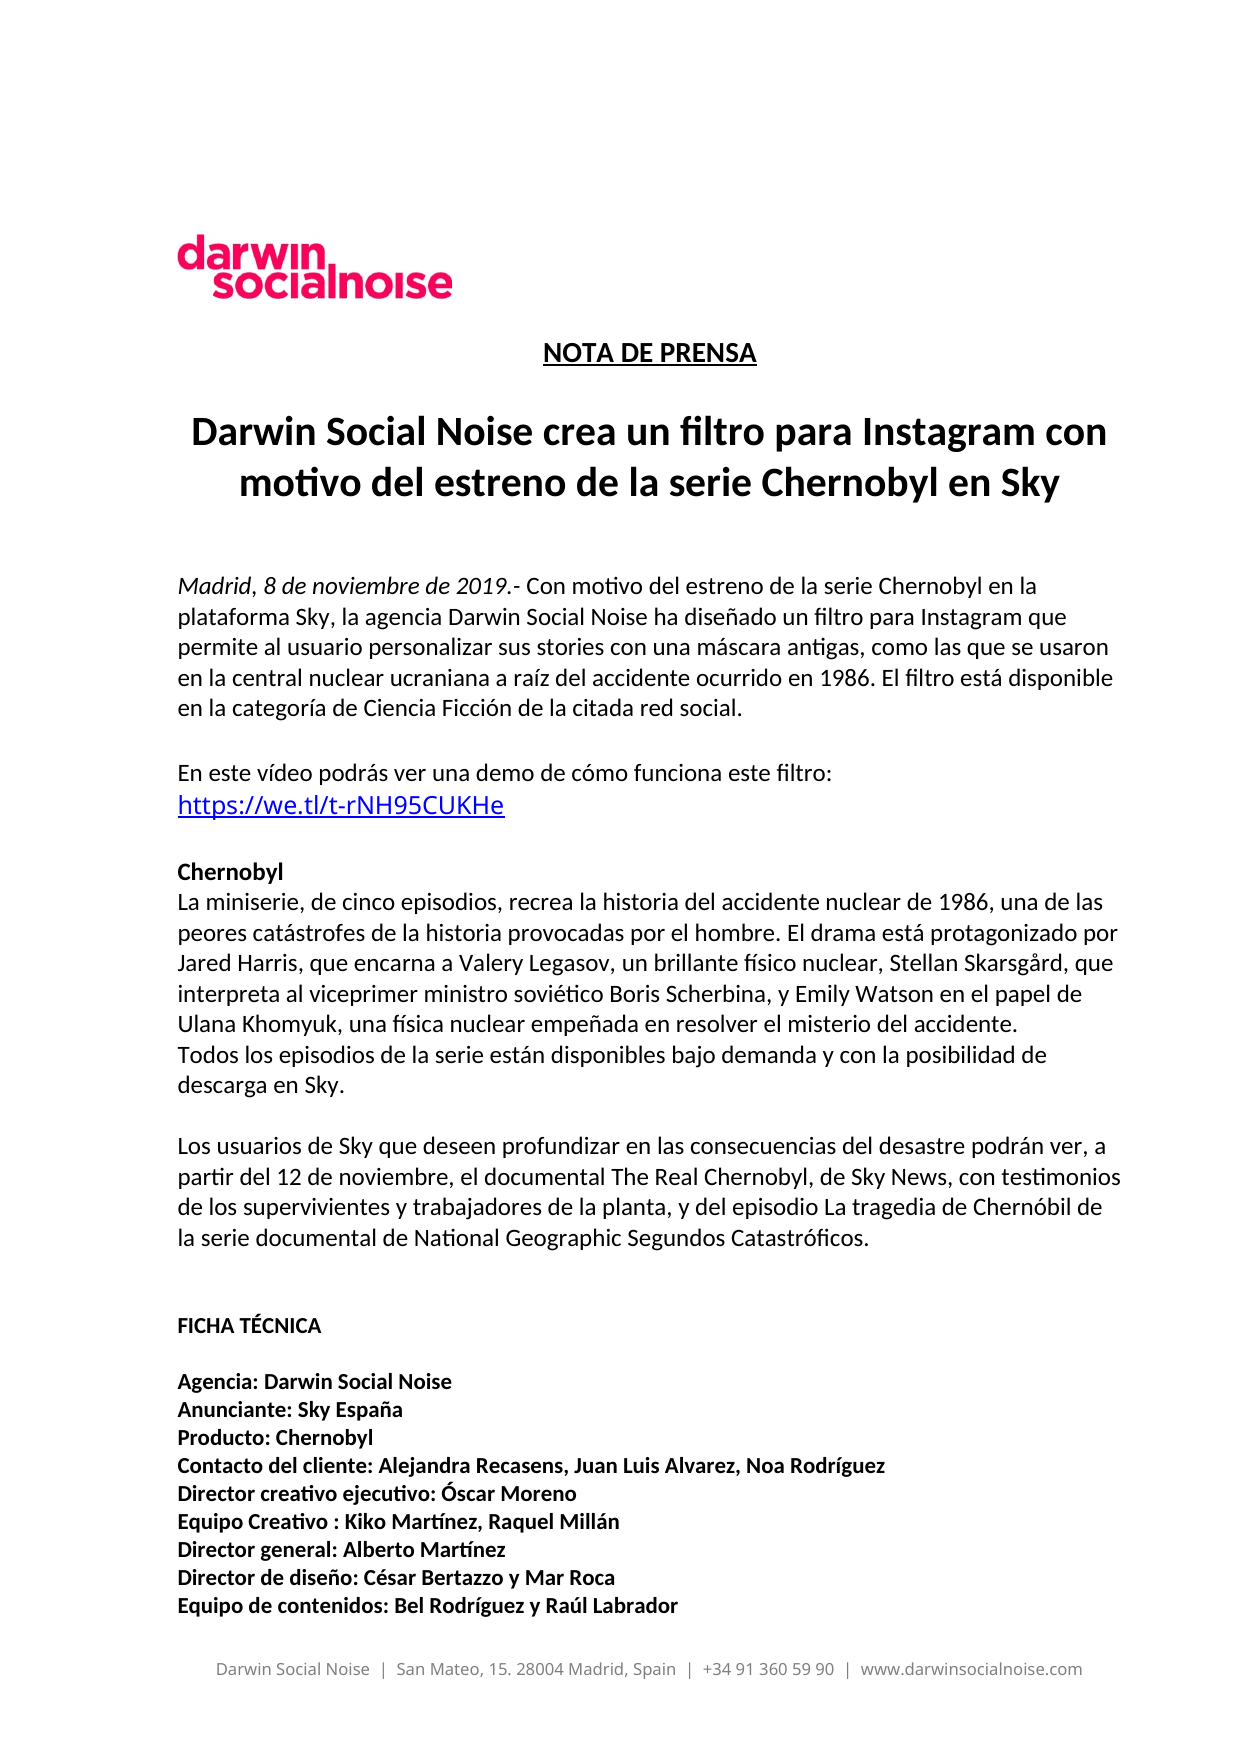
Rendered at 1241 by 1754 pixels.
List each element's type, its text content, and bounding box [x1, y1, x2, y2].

text Director creativo ejecutivo: Óscar Moreno [177, 1479, 1122, 1507]
text Contacto del cliente: Alejandra Recasens, Juan Luis Alvarez, Noa Rodríguez [177, 1451, 1122, 1479]
text Director general: Alberto Martínez [177, 1535, 1122, 1563]
text Madrid, 8 de noviembre de 2019.- Con motivo del estreno de la serie Chernobyl en la plataforma Sky, la agencia Darwin Social Noise ha diseñado un filtro para Instagram que permite al usuario personalizar sus stories con una máscara antigas, como las que se usaron en la central nuclear ucraniana a raíz del accidente ocurrido en 1986. El filtro está disponible en la categoría de Ciencia Ficción de la citada red social. [177, 570, 1122, 723]
text En este vídeo podrás ver una demo de cómo funciona este filtro: [177, 757, 1122, 787]
text FICHA TÉCNICA [177, 1311, 1122, 1339]
text Chernobyl [177, 856, 1122, 886]
picture [177, 234, 453, 299]
text La miniserie, de cinco episodios, recrea la historia del accidente nuclear de 1986, una de las peores catástrofes de la historia provocadas por el hombre. El drama está protagonizado por Jared Harris, que encarna a Valery Legasov, un brillante físico nuclear, Stellan Skarsgård, que interpreta al viceprimer ministro soviético Boris Scherbina, y Emily Watson en el papel de Ulana Khomyuk, una física nuclear empeñada en resolver el misterio del accidente. [177, 886, 1122, 1039]
text Equipo de contenidos: Bel Rodríguez y Raúl Labrador [177, 1591, 1122, 1619]
text https://we.tl/t-rNH95CUKHe [177, 787, 1122, 822]
text Anunciante: Sky España [177, 1395, 1122, 1423]
text Los usuarios de Sky que deseen profundizar en las consecuencias del desastre podrán ver, a partir del 12 de noviembre, el documental The Real Chernobyl, de Sky News, con testimonios de los supervivientes y trabajadores de la planta, y del episodio La tragedia de Chernóbil de la serie documental de National Geographic Segundos Catastróficos. [177, 1130, 1122, 1252]
text Agencia: Darwin Social Noise [177, 1367, 1122, 1395]
text Todos los episodios de la serie están disponibles bajo demanda y con la posibilidad de descarga en Sky. [177, 1039, 1122, 1100]
text Producto: Chernobyl [177, 1423, 1122, 1451]
text Equipo Creativo : Kiko Martínez, Raquel Millán [177, 1507, 1122, 1535]
text Darwin Social Noise crea un filtro para Instagram con motivo del estreno de la serie Chernobyl en Sky [177, 405, 1122, 507]
text Director de diseño: César Bertazzo y Mar Roca [177, 1563, 1122, 1591]
text NOTA DE PRENSA [177, 334, 1122, 369]
